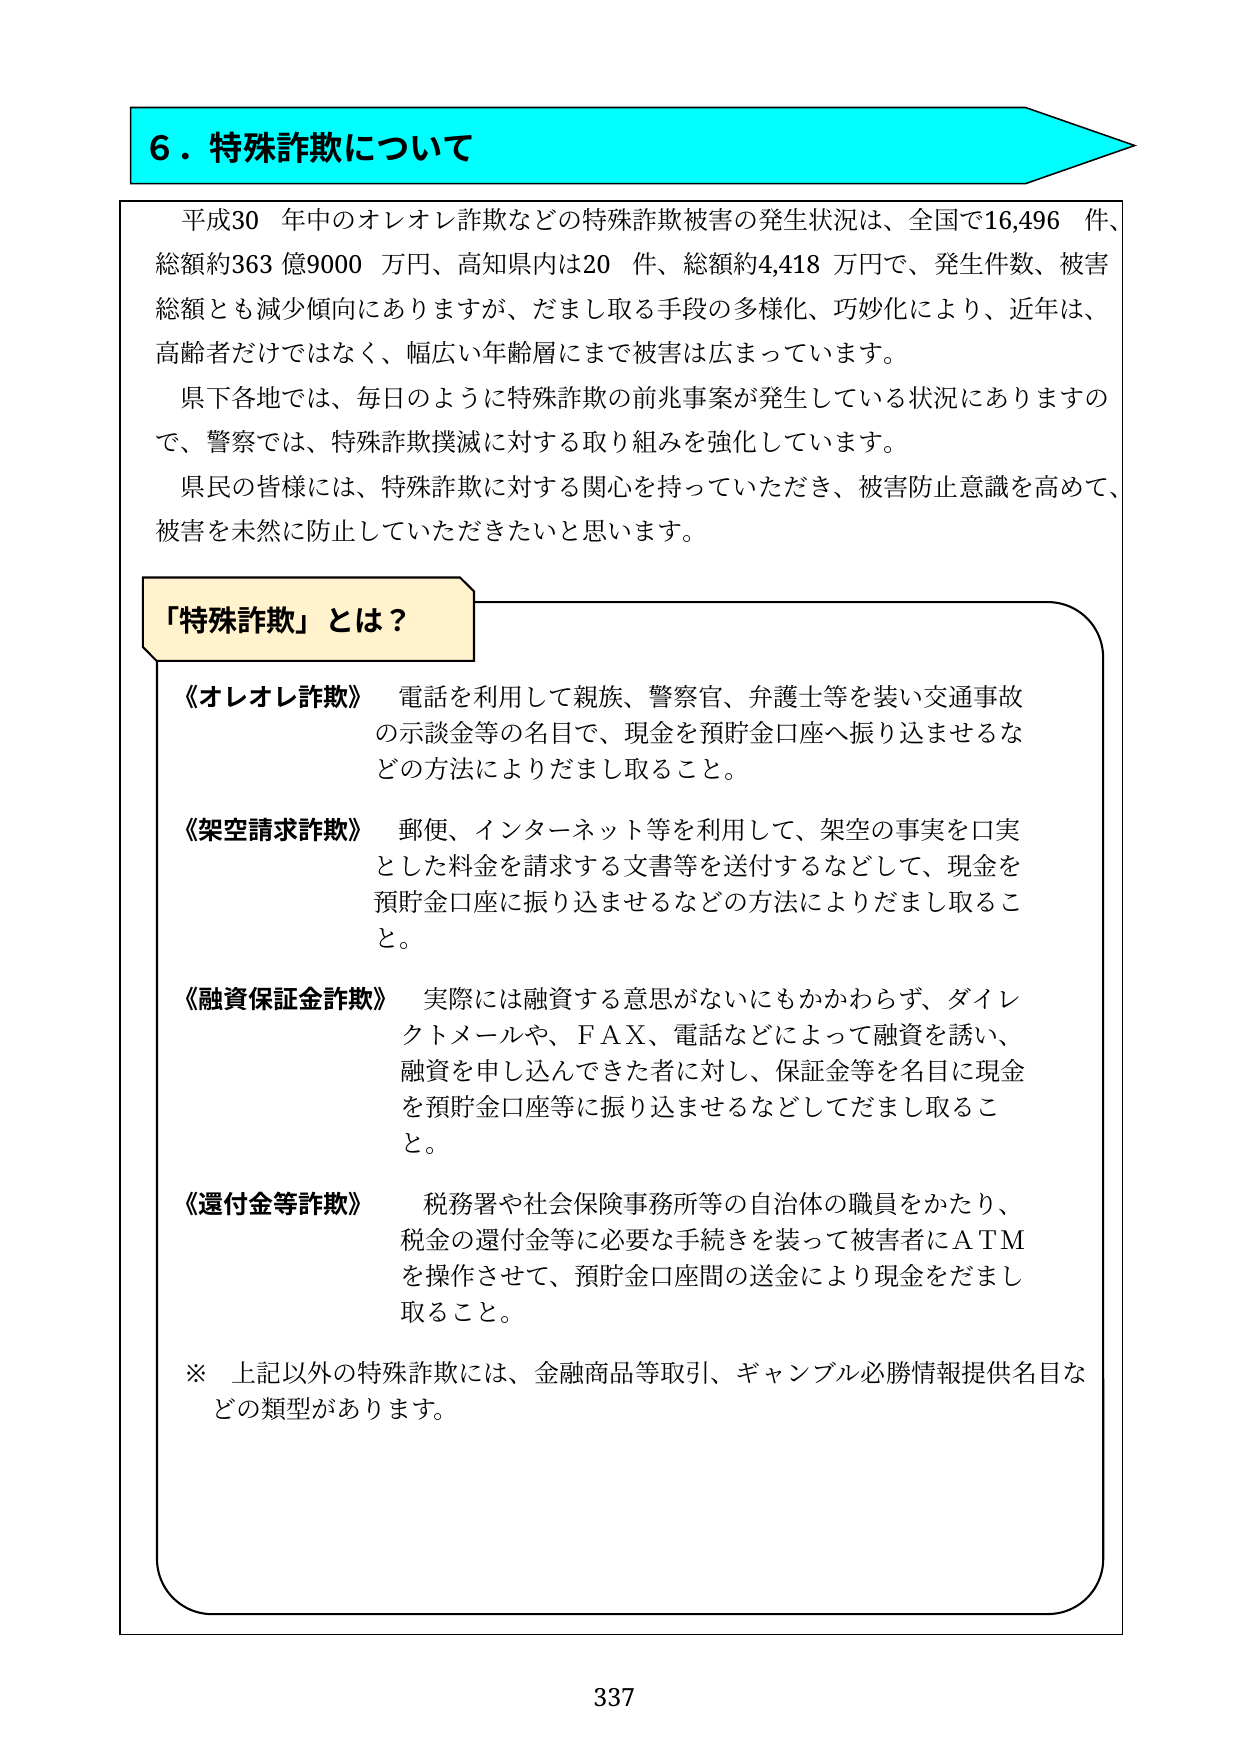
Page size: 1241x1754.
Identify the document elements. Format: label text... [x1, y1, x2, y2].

text 総額約363億9000万円、高知県内は20件、総額約4,418万円で、発生件数、被害総額とも減少傾向にありますが、だまし取る手段の多様化、巧妙化により、近年は、高齢者だけではなく、幅広い年齢層にまで被害は広まっています。 [143, 241, 1109, 374]
text 県民の皆様には、特殊詐欺に対する関心を持っていただき、被害防止意識を高めて、被害を未然に防止していただきたいと思います。 [143, 463, 1109, 552]
text 県下各地では、毎日のように特殊詐欺の前兆事案が発生している状況にありますので、警察では、特殊詐欺撲滅に対する取り組みを強化しています。 [143, 374, 1109, 463]
text 平成30年中のオレオレ詐欺などの特殊詐欺被害の発生状況は、全国で16,496件、 [143, 196, 1109, 241]
